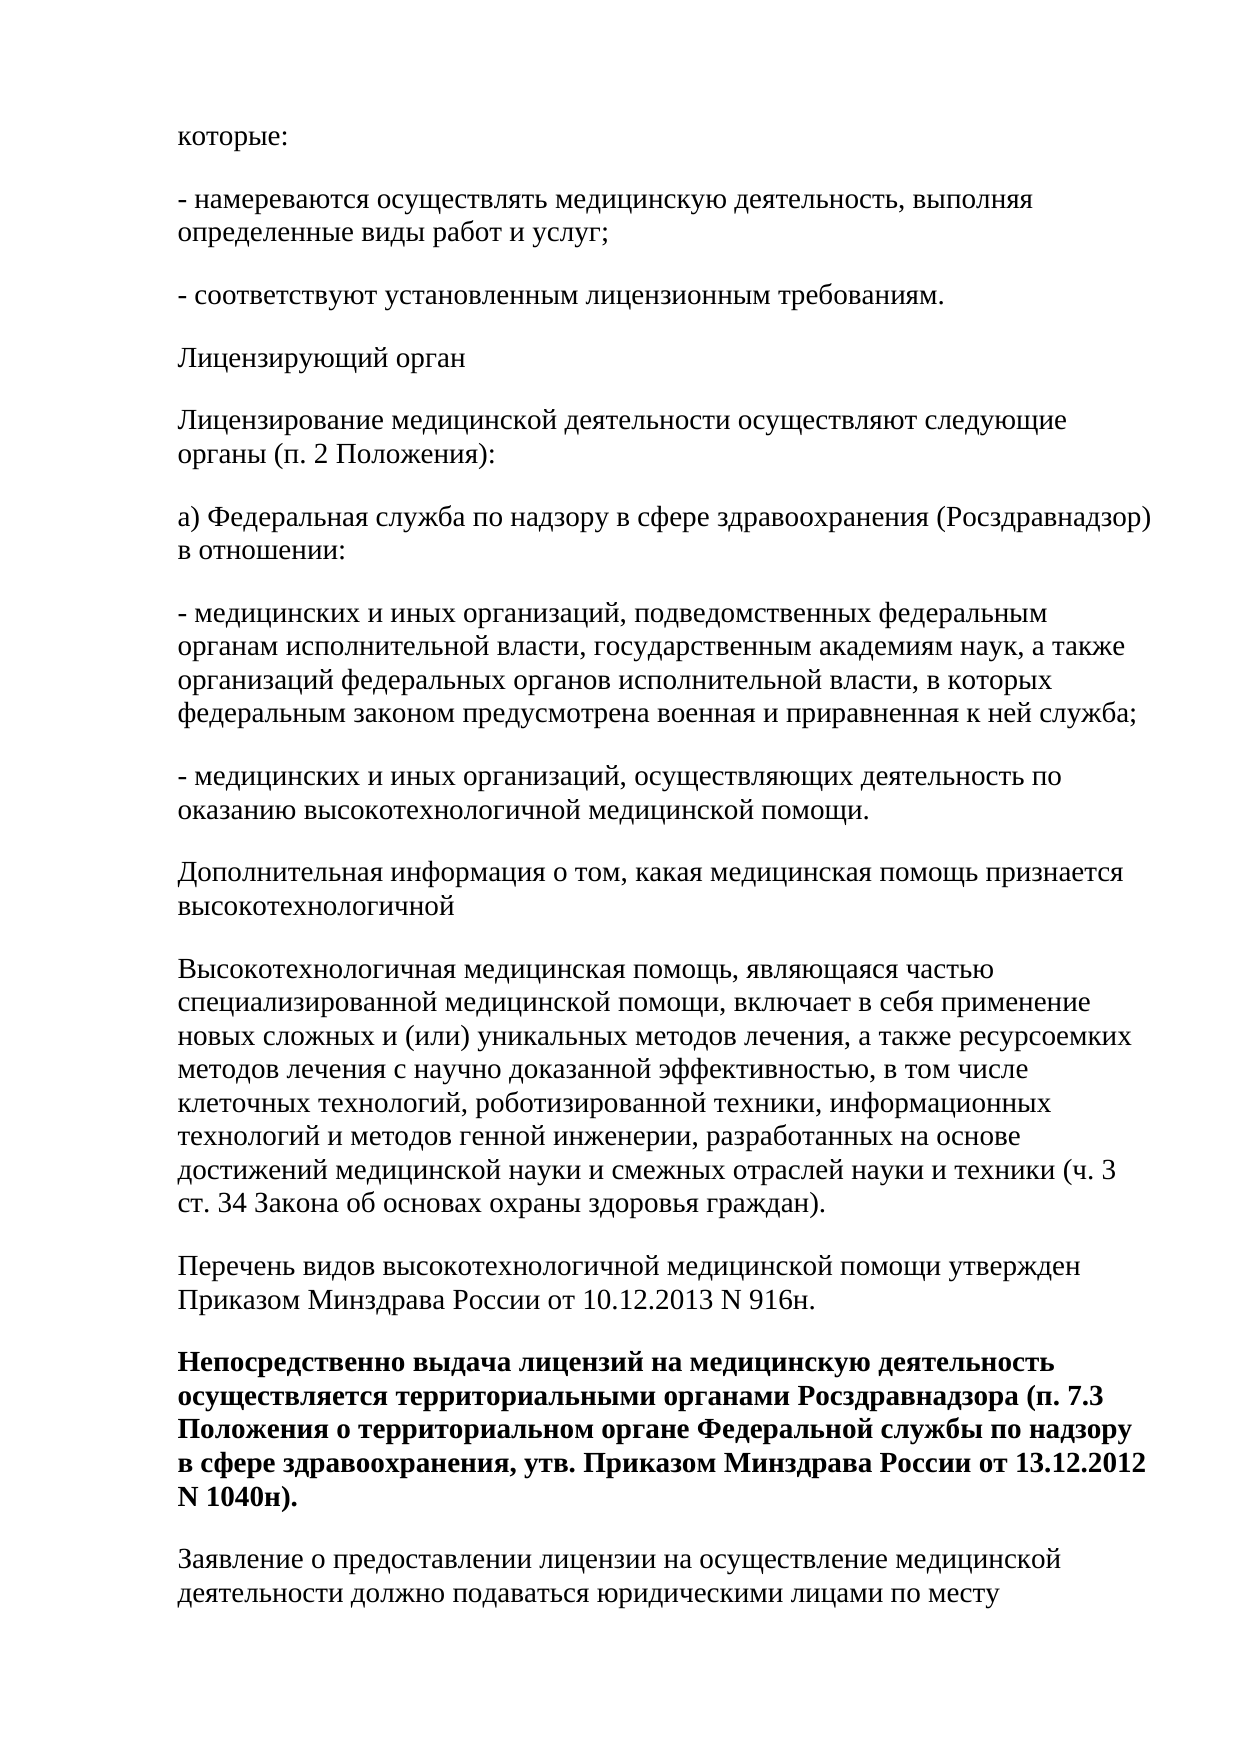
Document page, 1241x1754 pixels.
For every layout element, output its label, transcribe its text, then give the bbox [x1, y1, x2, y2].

text - медицинских и иных организаций, подведомственных федеральным органам исполнительной власти, государственным академиям наук, а также организаций федеральных органов исполнительной власти, в которых федеральным законом предусмотрена военная и приравненная к ней служба; [177, 595, 1152, 729]
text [177, 1541, 1152, 1608]
text которые: [177, 118, 1152, 152]
text Дополнительная информация о том, какая медицинская помощь признается высокотехнологичной [177, 854, 1152, 922]
text Непосредственно выдача лицензий на медицинскую деятельность осуществляется территориальными органами Росздравнадзора (п. 7.3 Положения о территориальном органе Федеральной службы по надзору в сфере здравоохранения, утв. Приказом Минздрава России от 13.12.2012 N 1040н). [177, 1344, 1152, 1512]
text Лицензирование медицинской деятельности осуществляют следующие органы (п. 2 Положения): [177, 402, 1152, 469]
text - медицинских и иных организаций, осуществляющих деятельность по оказанию высокотехнологичной медицинской помощи. [177, 758, 1152, 825]
text - намереваются осуществлять медицинскую деятельность, выполняя определенные виды работ и услуг; [177, 181, 1152, 248]
text Высокотехнологичная медицинская помощь, являющаяся частью специализированной медицинской помощи, включает в себя применение новых сложных и (или) уникальных методов лечения, а также ресурсоемких методов лечения с научно доказанной эффективностью, в том числе клеточных технологий, роботизированной техники, информационных технологий и методов генной инженерии, разработанных на основе достижений медицинской науки и смежных отраслей науки и техники (ч. 3 ст. 34 Закона об основах охраны здоровья граждан). [177, 951, 1152, 1219]
text а) Федеральная служба по надзору в сфере здравоохранения (Росздравнадзор) в отношении: [177, 499, 1152, 566]
text Лицензирующий орган [177, 340, 1152, 373]
text Перечень видов высокотехнологичной медицинской помощи утвержден Приказом Минздрава России от 10.12.2013 N 916н. [177, 1248, 1152, 1315]
text - соответствуют установленным лицензионным требованиям. [177, 277, 1152, 311]
